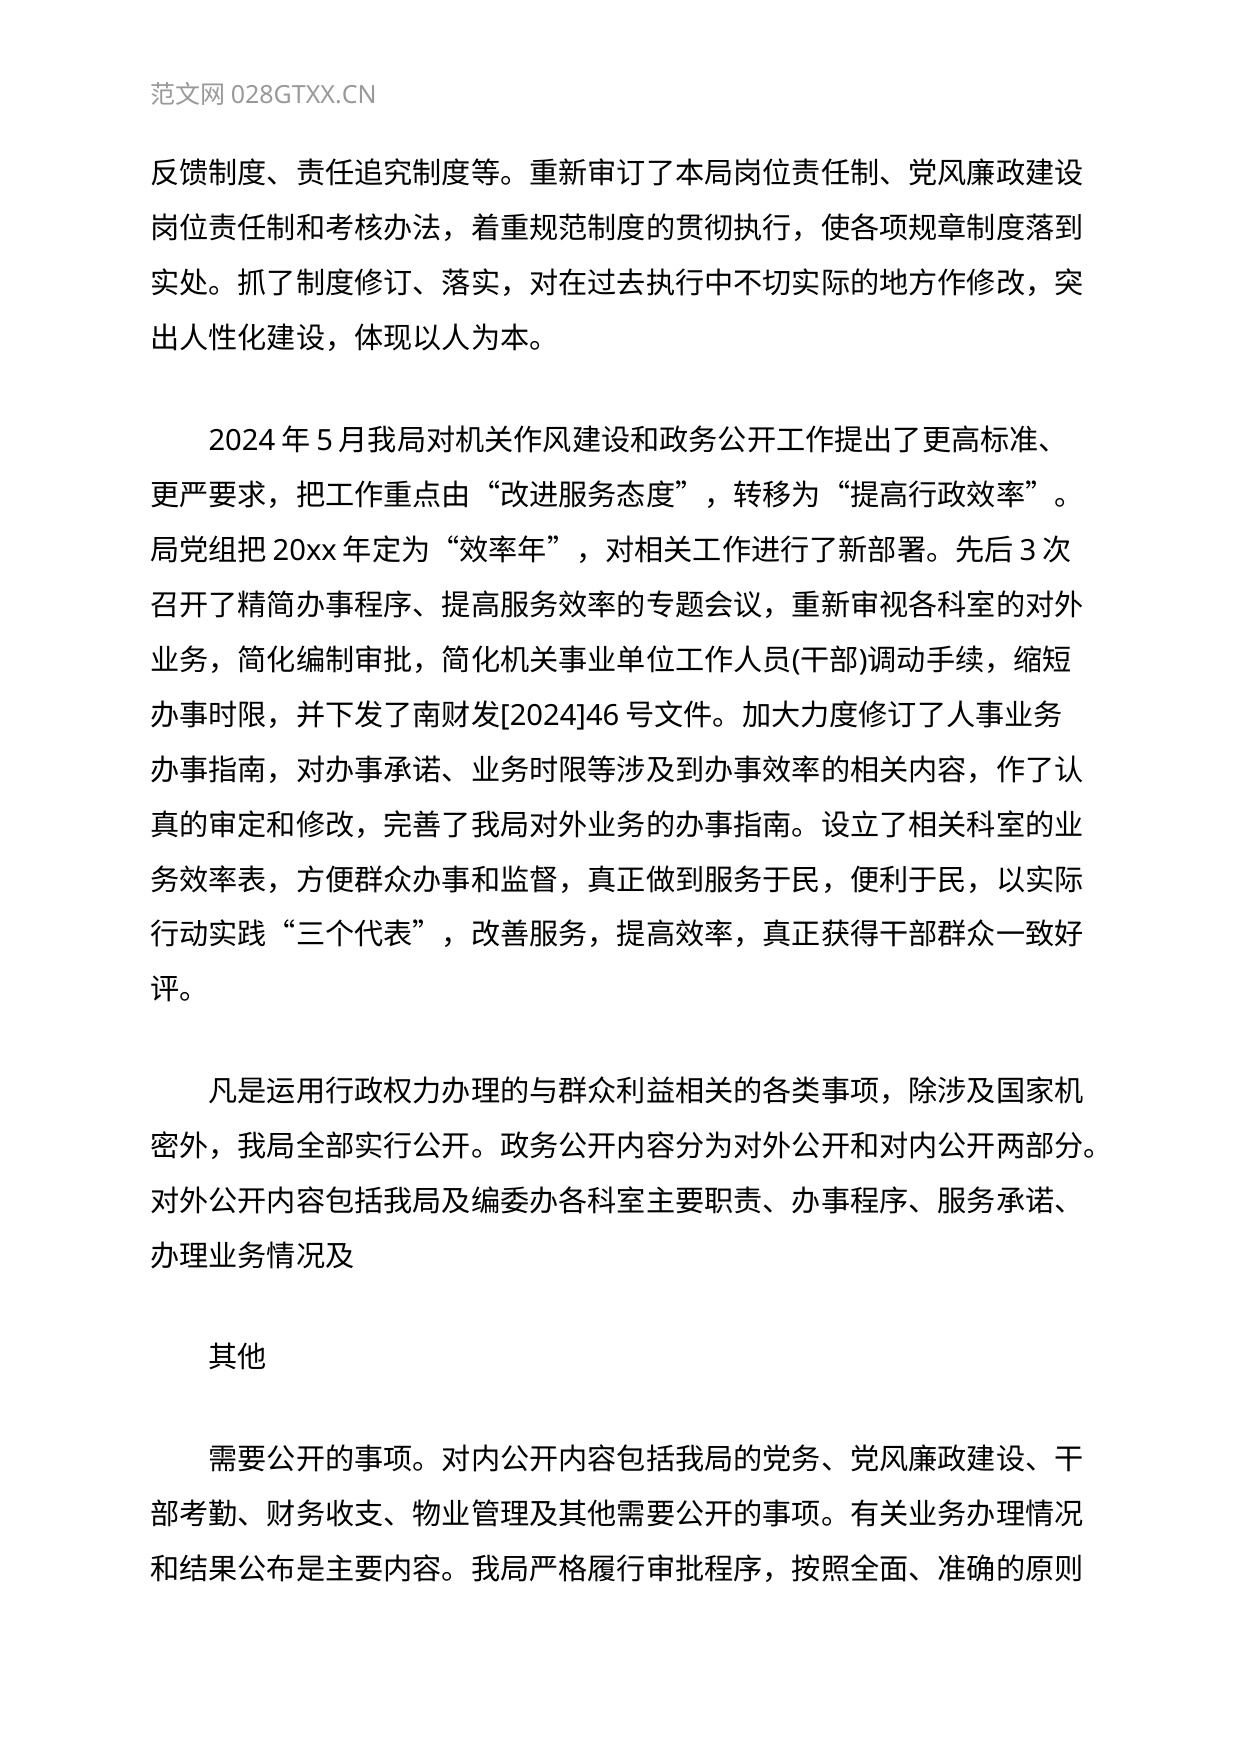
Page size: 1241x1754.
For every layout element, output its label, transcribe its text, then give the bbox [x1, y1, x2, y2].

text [150, 150, 1090, 357]
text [150, 1436, 1090, 1588]
text 其他 [150, 1334, 1090, 1376]
text 凡是运用行政权力办理的与群众利益相关的各类事项，除涉及国家机密外，我局全部实行公开。政务公开内容分为对外公开和对内公开两部分。对外公开内容包括我局及编委办各科室主要职责、办事程序、服务承诺、办理业务情况及 [150, 1068, 1090, 1274]
text 2024年5月我局对机关作风建设和政务公开工作提出了更高标准、更严要求，把工作重点由“改进服务态度”，转移为“提高行政效率”。局党组把20xx年定为“效率年”，对相关工作进行了新部署。先后3次召开了精简办事程序、提高服务效率的专题会议，重新审视各科室的对外业务，简化编制审批，简化机关事业单位工作人员(干部)调动手续，缩短办事时限，并下发了南财发[2024]46号文件。加大力度修订了人事业务办事指南，对办事承诺、业务时限等涉及到办事效率的相关内容，作了认真的审定和修改，完善了我局对外业务的办事指南。设立了相关科室的业务效率表，方便群众办事和监督，真正做到服务于民，便利于民，以实际行动实践“三个代表”，改善服务，提高效率，真正获得干部群众一致好评。 [150, 416, 1090, 1008]
